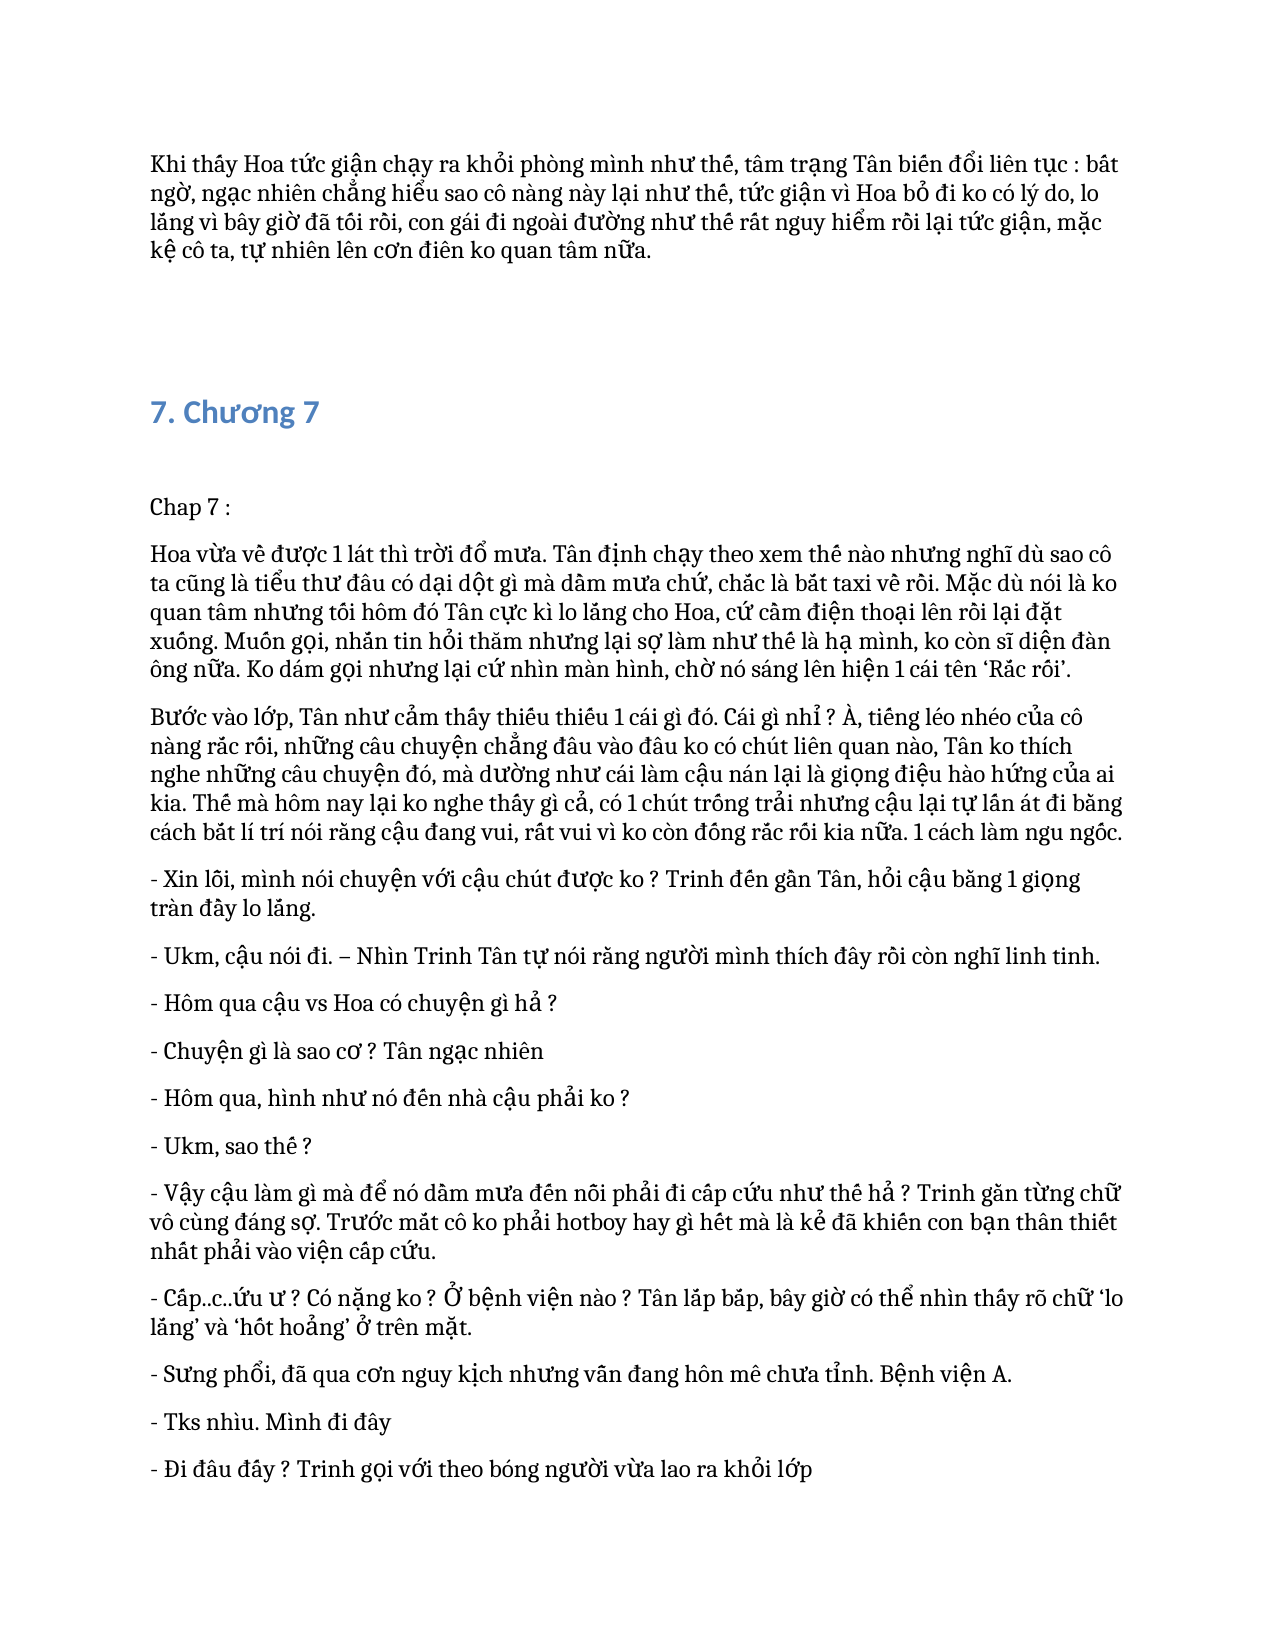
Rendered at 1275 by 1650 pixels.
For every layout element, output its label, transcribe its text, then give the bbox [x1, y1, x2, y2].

text Hoa vừa về được 1 lát thì trời đổ mưa. Tân định chạy theo xem thế nào nhưng nghĩ dù sao cô ta cũng là tiểu thư đâu có dại dột gì mà dầm mưa chứ, chắc là bắt taxi về rồi. Mặc dù nói là ko quan tâm nhưng tối hôm đó Tân cực kì lo lắng cho Hoa, cứ cầm điện thoại lên rồi lại đặt xuống. Muốn gọi, nhắn tin hỏi thăm nhưng lại sợ làm như thế là hạ mình, ko còn sĩ diện đàn ông nữa. Ko dám gọi nhưng lại cứ nhìn màn hình, chờ nó sáng lên hiện 1 cái tên ‘Rắc rối’. [150, 540, 1125, 684]
text - Sưng phổi, đã qua cơn nguy kịch nhưng vẫn đang hôn mê chưa tỉnh. Bệnh viện A. [150, 1360, 1125, 1389]
text - Hôm qua cậu vs Hoa có chuyện gì hả ? [150, 989, 1125, 1018]
text - Ukm, sao thế ? [150, 1132, 1125, 1160]
text - Tks nhìu. Mình đi đây [150, 1408, 1125, 1437]
text Bước vào lớp, Tân như cảm thấy thiếu thiếu 1 cái gì đó. Cái gì nhỉ ? À, tiếng léo nhéo của cô nàng rắc rối, những câu chuyện chẳng đâu vào đâu ko có chút liên quan nào, Tân ko thích nghe những câu chuyện đó, mà dường như cái làm cậu nán lại là giọng điệu hào hứng của ai kia. Thế mà hôm nay lại ko nghe thấy gì cả, có 1 chút trống trải nhưng cậu lại tự lấn át đi bằng cách bắt lí trí nói rằng cậu đang vui, rất vui vì ko còn đống rắc rối kia nữa. 1 cách làm ngu ngốc. [150, 703, 1125, 847]
text Khi thấy Hoa tức giận chạy ra khỏi phòng mình như thế, tâm trạng Tân biến đổi liên tục : bất ngờ, ngạc nhiên chẳng hiểu sao cô nàng này lại như thế, tức giận vì Hoa bỏ đi ko có lý do, lo lắng vì bây giờ đã tối rồi, con gái đi ngoài đường như thế rất nguy hiểm rồi lại tức giận, mặc kệ cô ta, tự nhiên lên cơn điên ko quan tâm nữa. [150, 150, 1125, 265]
text - Ukm, cậu nói đi. – Nhìn Trinh Tân tự nói rằng người mình thích đây rồi còn nghĩ linh tinh. [150, 942, 1125, 970]
text - Chuyện gì là sao cơ ? Tân ngạc nhiên [150, 1037, 1125, 1065]
text - Hôm qua, hình như nó đến nhà cậu phải ko ? [150, 1084, 1125, 1113]
text - Xin lỗi, mình nói chuyện với cậu chút được ko ? Trinh đến gần Tân, hỏi cậu bằng 1 giọng tràn đầy lo lắng. [150, 865, 1125, 923]
text - Cấp..c..ứu ư ? Có nặng ko ? Ở bệnh viện nào ? Tân lắp bắp, bây giờ có thể nhìn thấy rõ chữ ‘lo lắng’ và ‘hốt hoảng’ ở trên mặt. [150, 1284, 1125, 1342]
text Chap 7 : [150, 435, 1125, 522]
text - Vậy cậu làm gì mà để nó dầm mưa đến nỗi phải đi cấp cứu như thế hả ? Trinh gằn từng chữ vô cùng đáng sợ. Trước mắt cô ko phải hotboy hay gì hết mà là kẻ đã khiến con bạn thân thiết nhất phải vào viện cấp cứu. [150, 1179, 1125, 1265]
text - Đi đâu đấy ? Trinh gọi với theo bóng người vừa lao ra khỏi lớp [150, 1455, 1125, 1484]
subtitle 7. Chương 7 [150, 391, 1125, 432]
